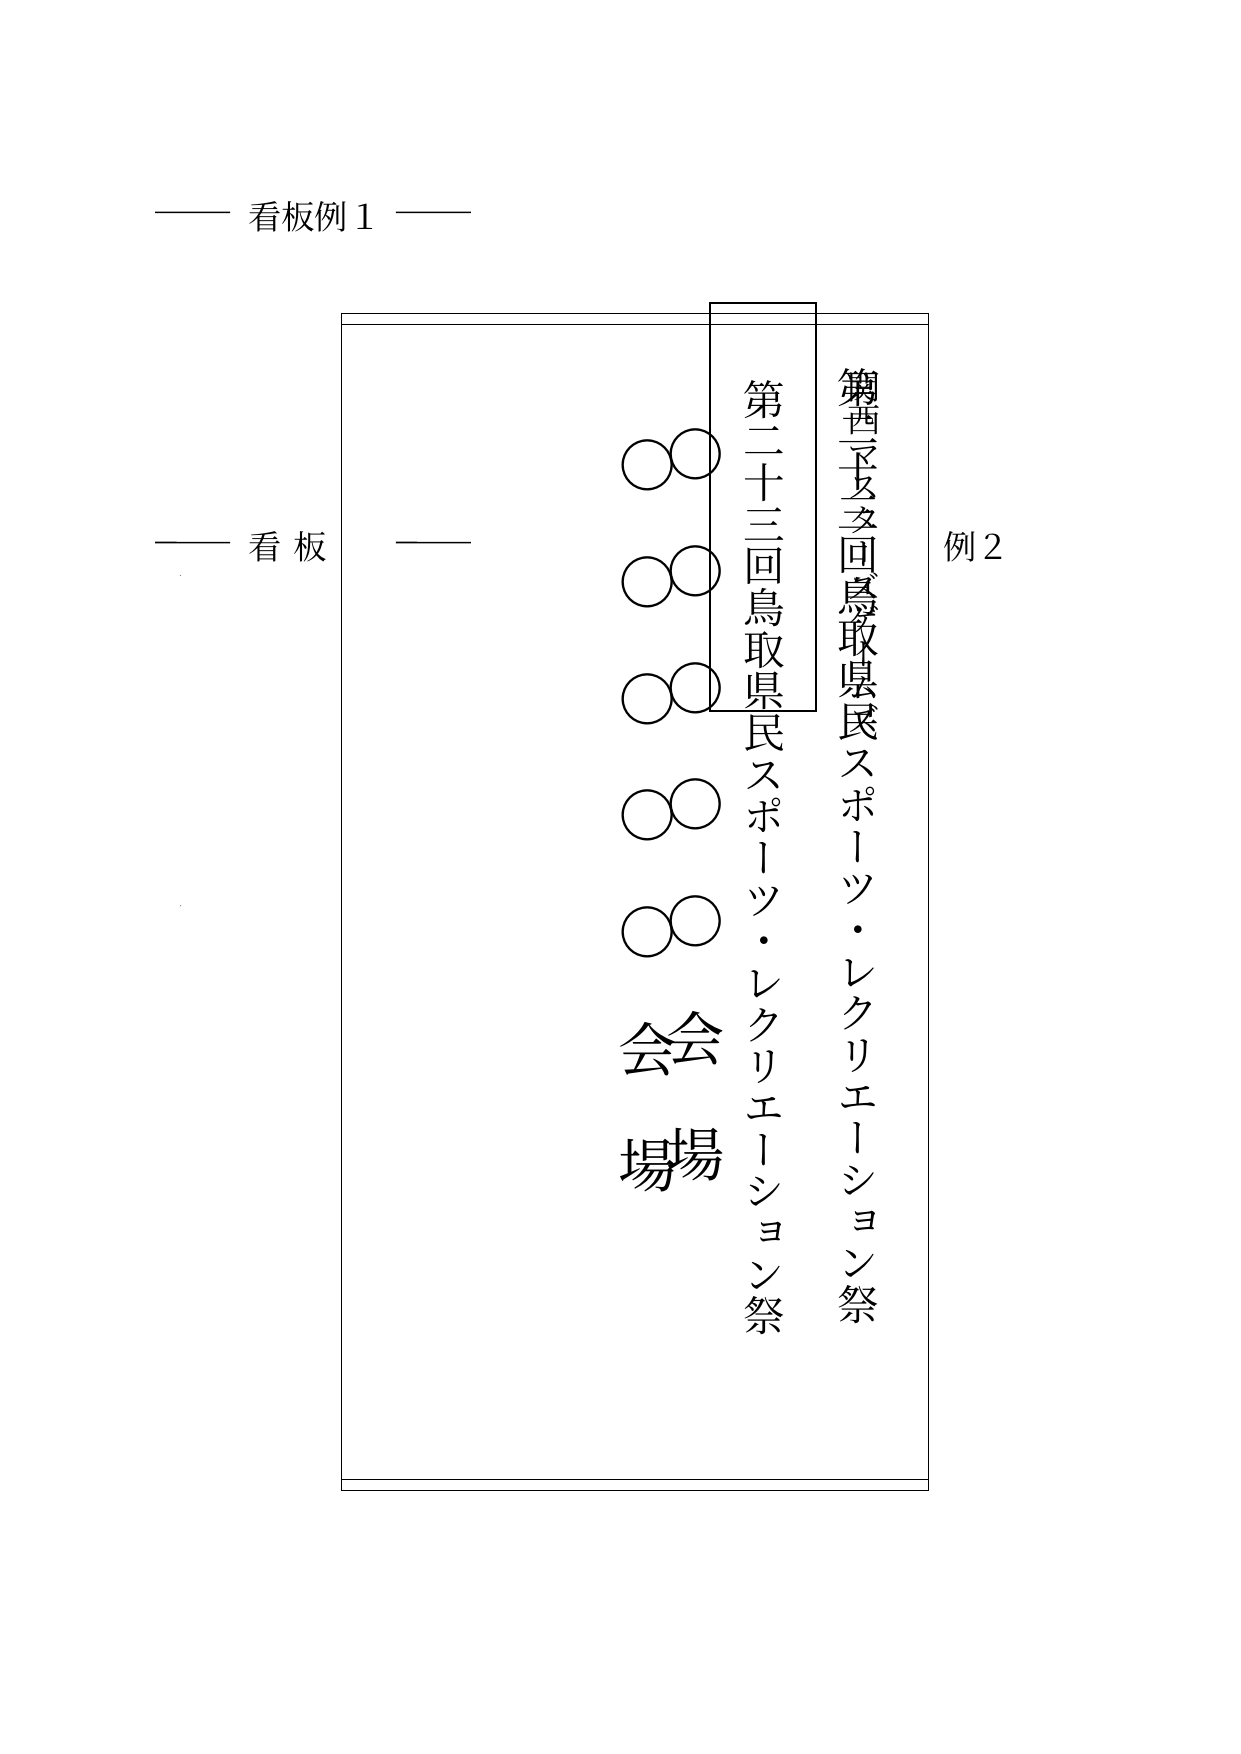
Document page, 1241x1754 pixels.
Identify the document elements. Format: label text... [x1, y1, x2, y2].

table_header 関西マスターズゲームズ 第二十三回鳥取県民スポーツ・レクリエーション祭 ○ ○ ○ ○ ○ 会 場 [342, 325, 928, 1489]
text 看板例２ [929, 512, 1122, 578]
text 看板例１ [148, 182, 1122, 248]
text 看板例２ [148, 512, 341, 578]
